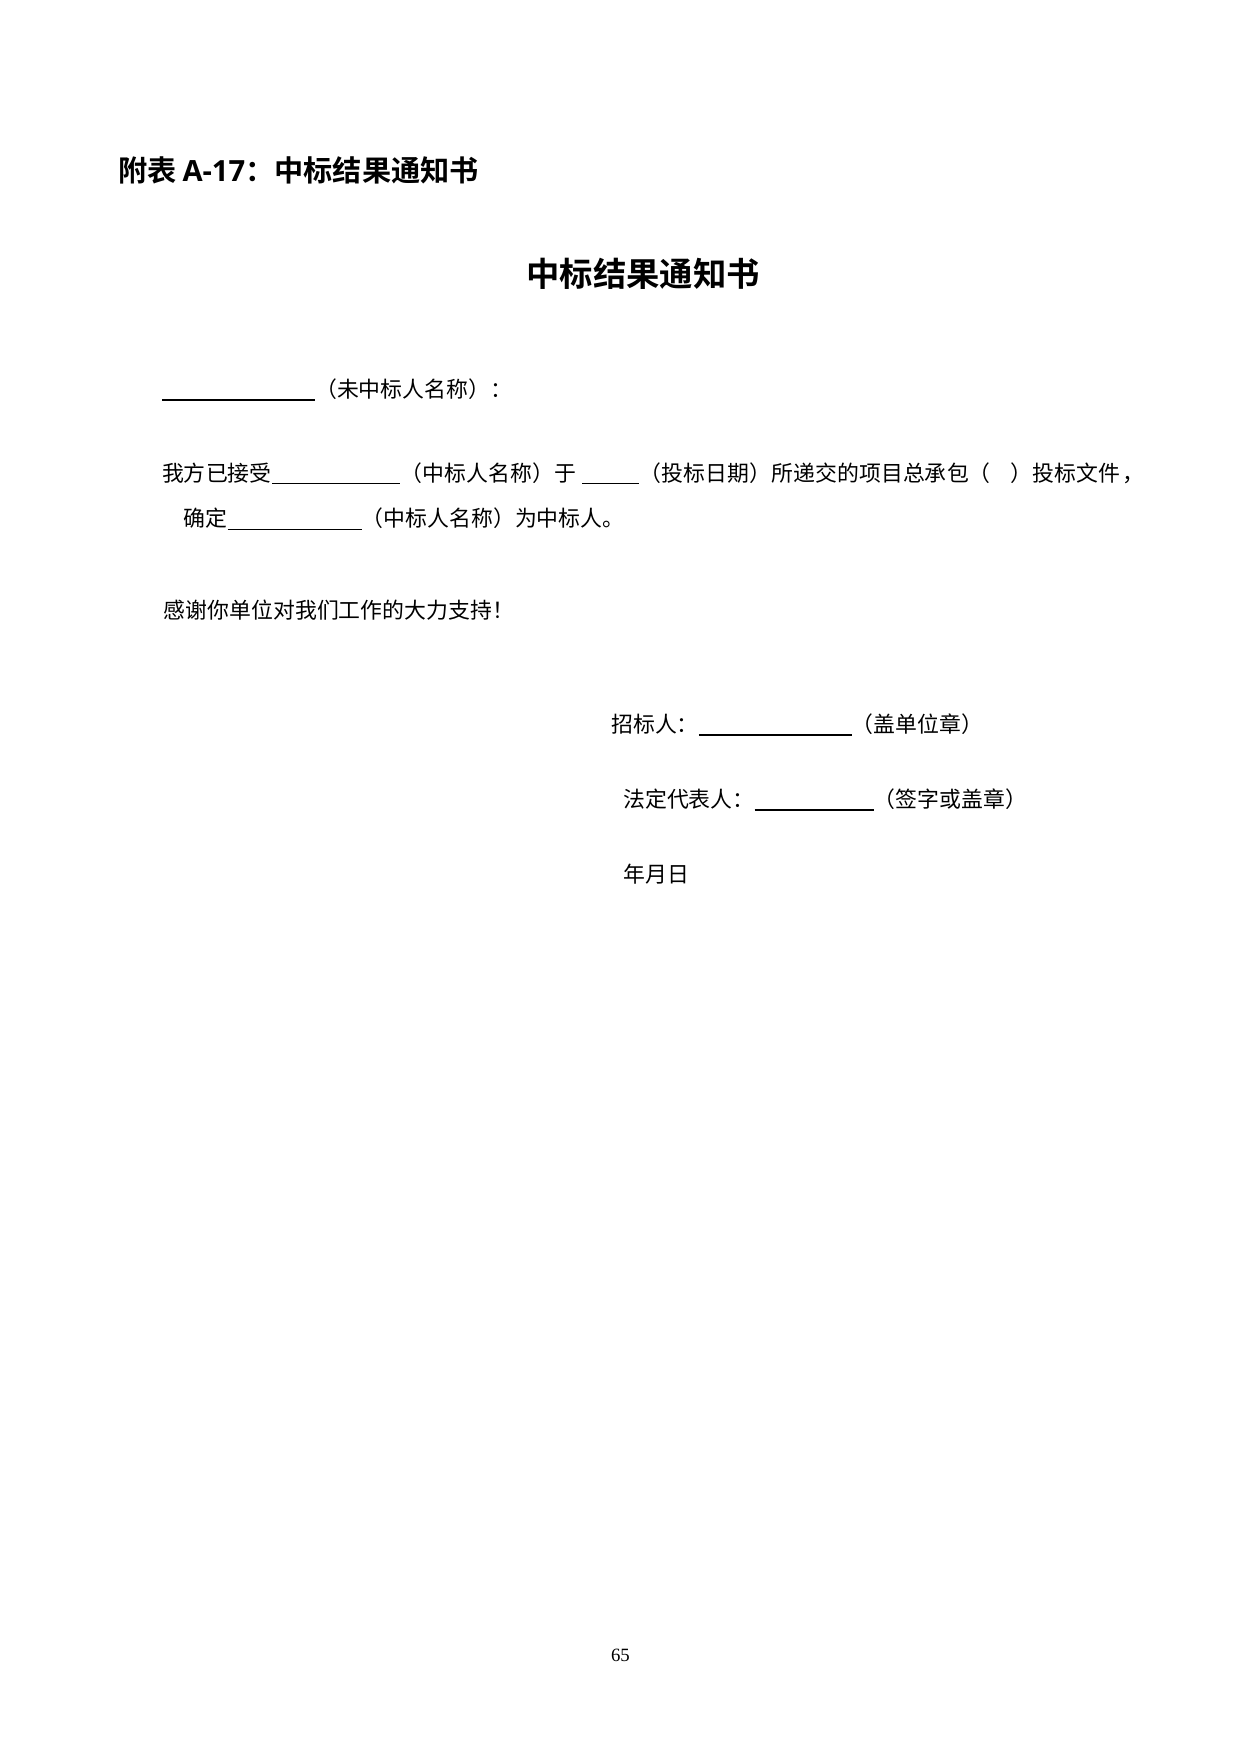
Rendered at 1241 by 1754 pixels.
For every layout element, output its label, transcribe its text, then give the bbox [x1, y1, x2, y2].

text 法定代表人： （签字或盖章） [118, 778, 1122, 815]
text 我方已接受 （中标人名称）于 （投标日期）所递交的项目总承包（ ）投标文件，确定 （中标人名称）为中标人。 [162, 444, 1122, 536]
text 年月日 [118, 853, 1122, 890]
text 招标人： （盖单位章） [118, 703, 1122, 740]
text 附表A-17：中标结果通知书 [118, 148, 1122, 190]
text 感谢你单位对我们工作的大力支持！ [118, 582, 1122, 628]
text （未中标人名称）： [162, 361, 1122, 407]
text 中标结果通知书 [118, 257, 1122, 294]
